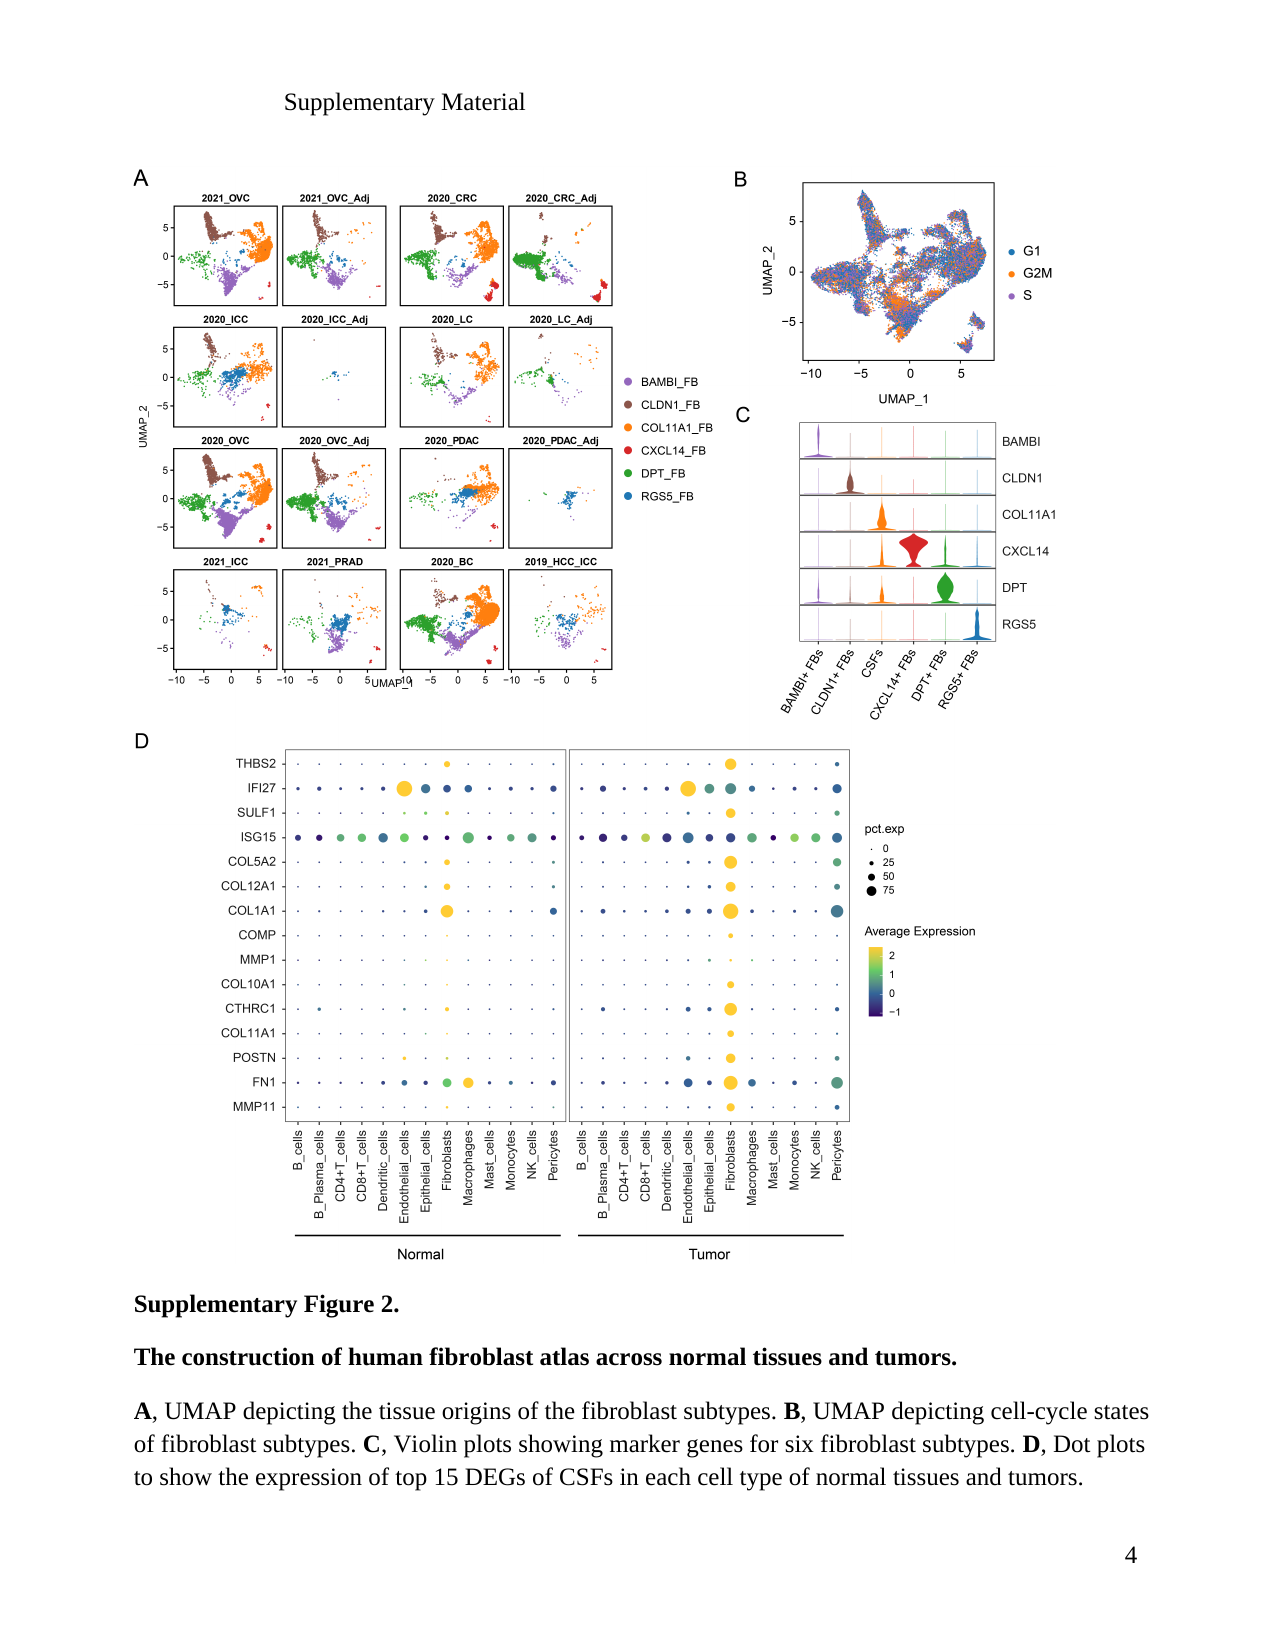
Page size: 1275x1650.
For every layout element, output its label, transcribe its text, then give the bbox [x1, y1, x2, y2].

picture [133, 166, 1057, 1264]
text Supplementary Figure 2. [133, 1289, 1152, 1317]
text The construction of human fibroblast atlas across normal tissues and tumors. [133, 1342, 1152, 1371]
text A, UMAP depicting the tissue origins of the fibroblast subtypes. B, UMAP depicting cell-cycle states of fibroblast subtypes. C, Violin plots showing marker genes for six fibroblast subtypes. D, Dot plots to show the expression of top 15 DEGs of CSFs in each cell type of normal tissues and tumors. [133, 1396, 1152, 1491]
